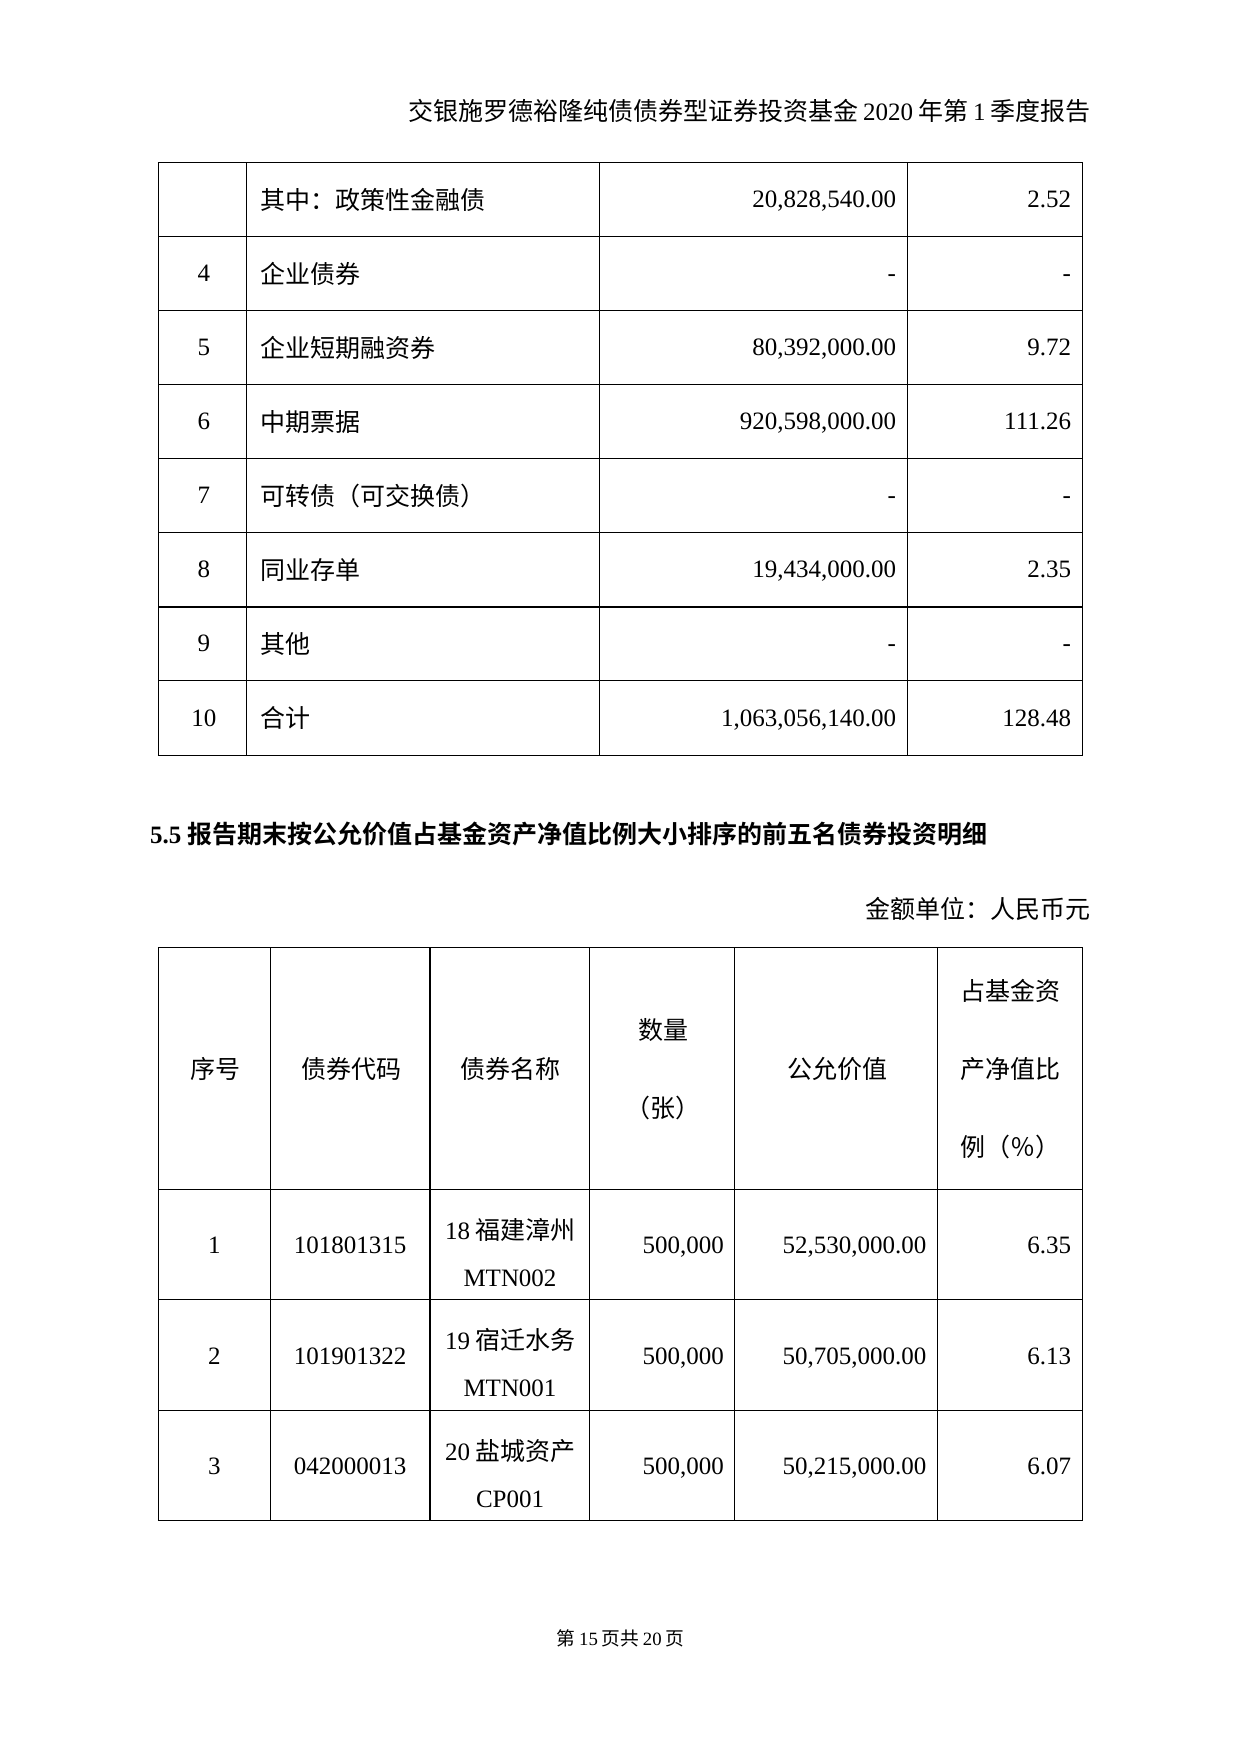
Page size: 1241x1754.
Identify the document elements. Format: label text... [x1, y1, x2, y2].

table_header 债券代码 [271, 948, 429, 1189]
text 金额单位：人民币元 [150, 875, 1090, 940]
table_cell 6.07 [938, 1411, 1082, 1520]
table_cell 可转债（可交换债） [247, 459, 599, 532]
table_cell 10 [159, 681, 246, 754]
table_cell 6 [159, 385, 246, 458]
table_cell - [908, 608, 1082, 680]
table_cell 1 [159, 1190, 270, 1299]
table_cell 企业短期融资券 [247, 311, 599, 384]
table_cell 9 [159, 608, 246, 680]
table_cell 其中：政策性金融债 [247, 163, 599, 236]
table_cell - [600, 237, 907, 310]
table_header 公允价值 [735, 948, 937, 1189]
table_cell 128.48 [908, 681, 1082, 754]
table_cell - [908, 459, 1082, 532]
table_cell 111.26 [908, 385, 1082, 458]
table_cell 80,392,000.00 [600, 311, 907, 384]
table_cell 3 [159, 1411, 270, 1520]
table_cell - [600, 459, 907, 532]
table_cell 4 [159, 237, 246, 310]
table_cell 52,530,000.00 [735, 1190, 937, 1299]
table_header 序号 [159, 948, 270, 1189]
table_cell 18福建漳州MTN002 [431, 1190, 589, 1299]
table_cell 7 [159, 459, 246, 532]
table_cell 19,434,000.00 [600, 533, 907, 606]
table_cell 2.35 [908, 533, 1082, 606]
table_cell [159, 163, 246, 236]
table_cell 500,000 [590, 1300, 734, 1410]
table_cell 920,598,000.00 [600, 385, 907, 458]
table_cell 2.52 [908, 163, 1082, 236]
table_header 占基金资产净值比例（％） [938, 948, 1082, 1189]
table_cell - [600, 608, 907, 680]
table_cell 500,000 [590, 1190, 734, 1299]
table_cell 042000013 [271, 1411, 429, 1520]
table_cell 50,215,000.00 [735, 1411, 937, 1520]
table_cell 1,063,056,140.00 [600, 681, 907, 754]
table_cell 101801315 [271, 1190, 429, 1299]
table_cell 企业债券 [247, 237, 599, 310]
table_cell 5 [159, 311, 246, 384]
table_cell 20,828,540.00 [600, 163, 907, 236]
table_cell 19宿迁水务MTN001 [431, 1300, 589, 1410]
table_header 债券名称 [431, 948, 589, 1189]
table_cell 其他 [247, 608, 599, 680]
table_cell 中期票据 [247, 385, 599, 458]
table_cell 20盐城资产CP001 [431, 1411, 589, 1520]
text 5.5 报告期末按公允价值占基金资产净值比例大小排序的前五名债券投资明细 [150, 800, 1090, 865]
table_cell 101901322 [271, 1300, 429, 1410]
table_header 数量（张） [590, 948, 734, 1189]
table_cell 6.35 [938, 1190, 1082, 1299]
table_cell 同业存单 [247, 533, 599, 606]
table_cell 50,705,000.00 [735, 1300, 937, 1410]
table_cell 6.13 [938, 1300, 1082, 1410]
table_cell 8 [159, 533, 246, 606]
table_cell 2 [159, 1300, 270, 1410]
table_cell 500,000 [590, 1411, 734, 1520]
table_cell 9.72 [908, 311, 1082, 384]
table_cell 合计 [247, 681, 599, 754]
table_cell - [908, 237, 1082, 310]
